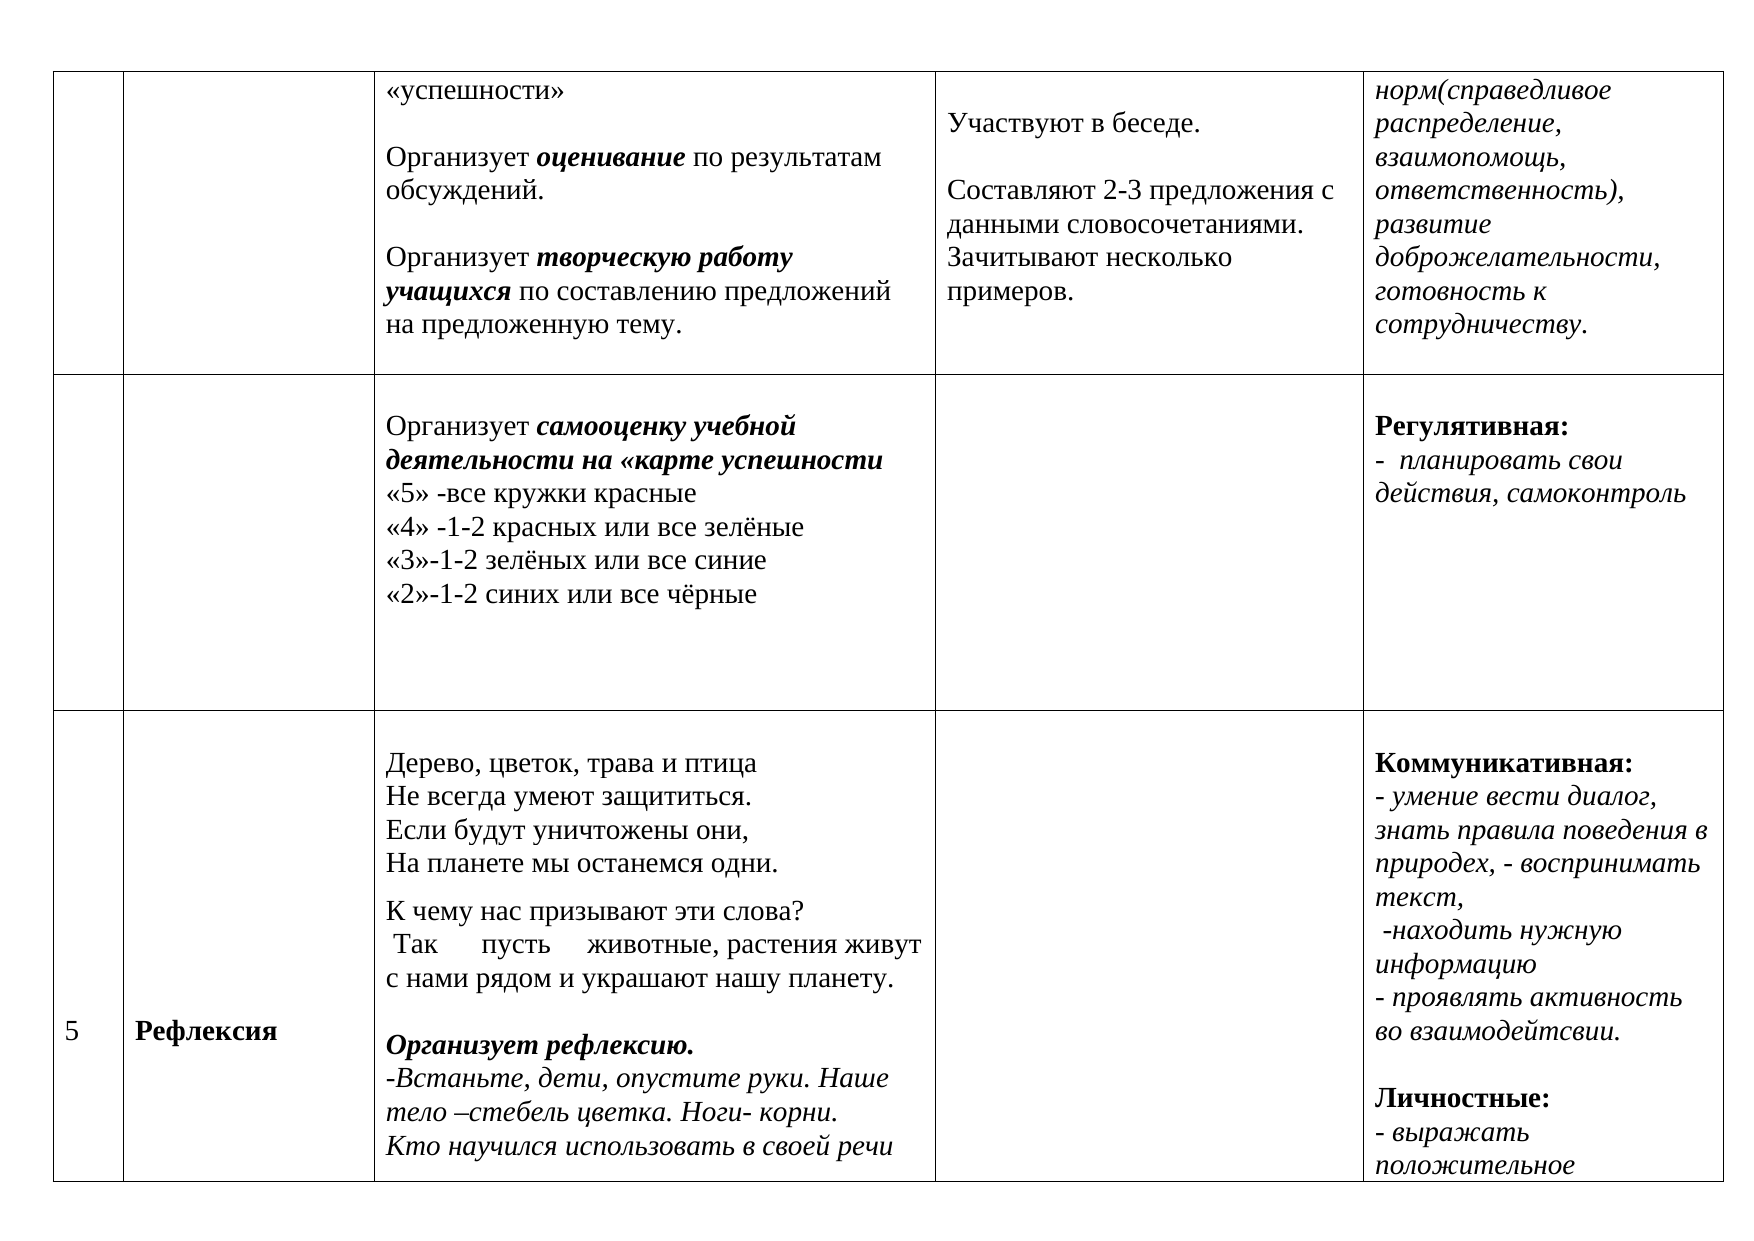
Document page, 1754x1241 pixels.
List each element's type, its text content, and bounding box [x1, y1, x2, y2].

table_cell Регулятивная: - планировать свои действия, самоконтроль [1364, 375, 1723, 710]
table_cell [375, 711, 935, 1181]
table_cell [54, 375, 123, 710]
table_cell [936, 375, 1363, 710]
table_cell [375, 72, 935, 374]
table_cell [936, 711, 1363, 1181]
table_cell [1364, 72, 1723, 374]
table_cell [54, 72, 123, 374]
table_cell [124, 711, 374, 1181]
table_cell Организует самооценку учебной деятельности на «карте успешности «5» -все кружки красные «4» -1-2 красных или все зелёные «3»-1-2 зелёных или все синие «2»-1-2 синих или все чёрные [375, 375, 935, 710]
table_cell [1364, 711, 1723, 1181]
table_cell [124, 375, 374, 710]
table_cell [124, 72, 374, 374]
table_cell 5 [54, 711, 123, 1181]
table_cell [936, 72, 1363, 374]
